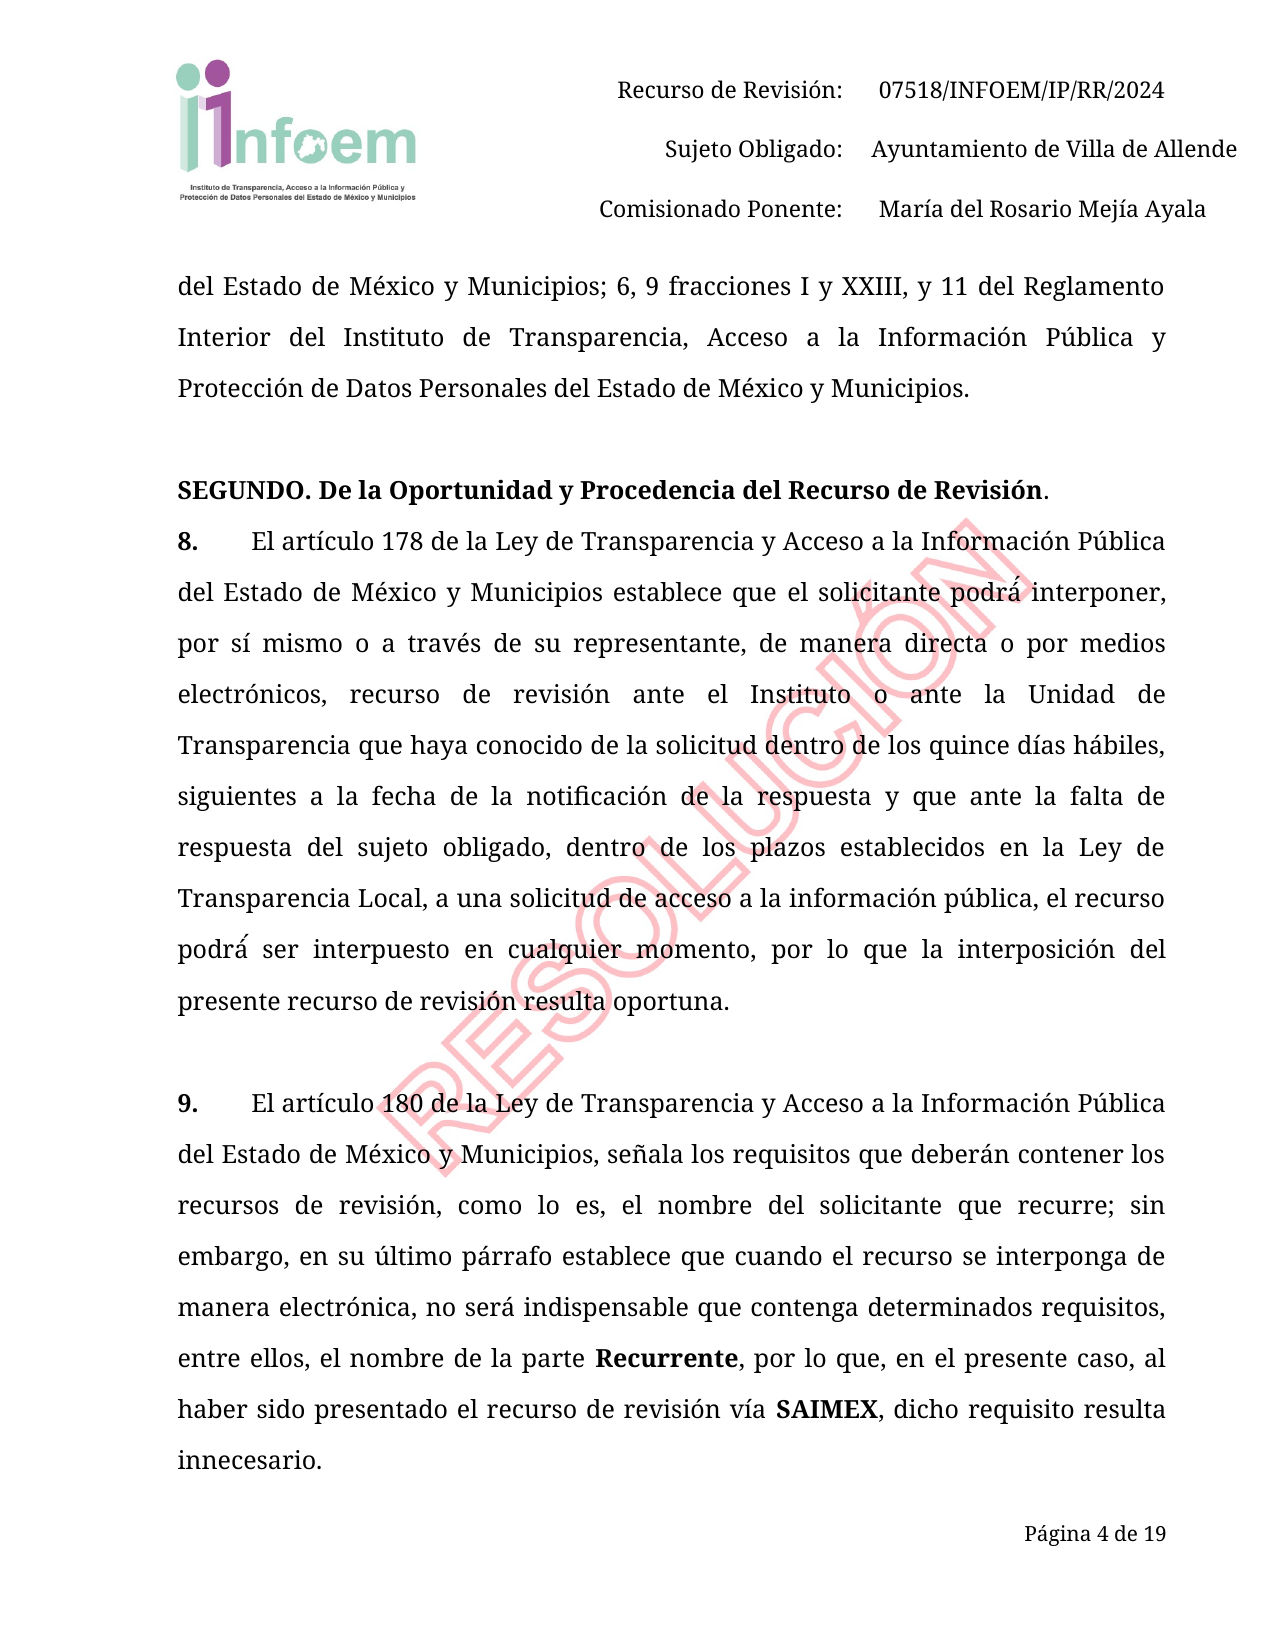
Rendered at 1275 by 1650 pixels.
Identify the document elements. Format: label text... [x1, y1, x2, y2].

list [177, 269, 1167, 405]
list El artículo 178 de la Ley de Transparencia y Acceso a la Información Pública del Estado de México y Municipios establece que el solicitante podrá́ interponer, por sí mismo o a través de su representante, de manera directa o por medios electrónicos, recurso de revisión ante el Instituto o ante la Unidad de Transparencia que haya conocido de la solicitud dentro de los quince días hábiles, siguientes a la fecha de la notificación de la respuesta y que ante la falta de respuesta del sujeto obligado, dentro de los plazos establecidos en la Ley de Transparencia Local, a una solicitud de acceso a la información pública, el recurso podrá́ ser interpuesto en cualquier momento, por lo que la interposición del presente recurso de revisión resulta oportuna. [177, 524, 1167, 1017]
list El artículo 180 de la Ley de Transparencia y Acceso a la Información Pública del Estado de México y Municipios, señala los requisitos que deberán contener los recursos de revisión, como lo es, el nombre del solicitante que recurre; sin embargo, en su último párrafo establece que cuando el recurso se interponga de manera electrónica, no será indispensable que contenga determinados requisitos, entre ellos, el nombre de la parte Recurrente, por lo que, en el presente caso, al haber sido presentado el recurso de revisión vía SAIMEX, dicho requisito resulta innecesario. [177, 1085, 1167, 1477]
text SEGUNDO. De la Oportunidad y Procedencia del Recurso de Revisión. [177, 473, 1167, 507]
picture [57, 0, 1275, 1649]
